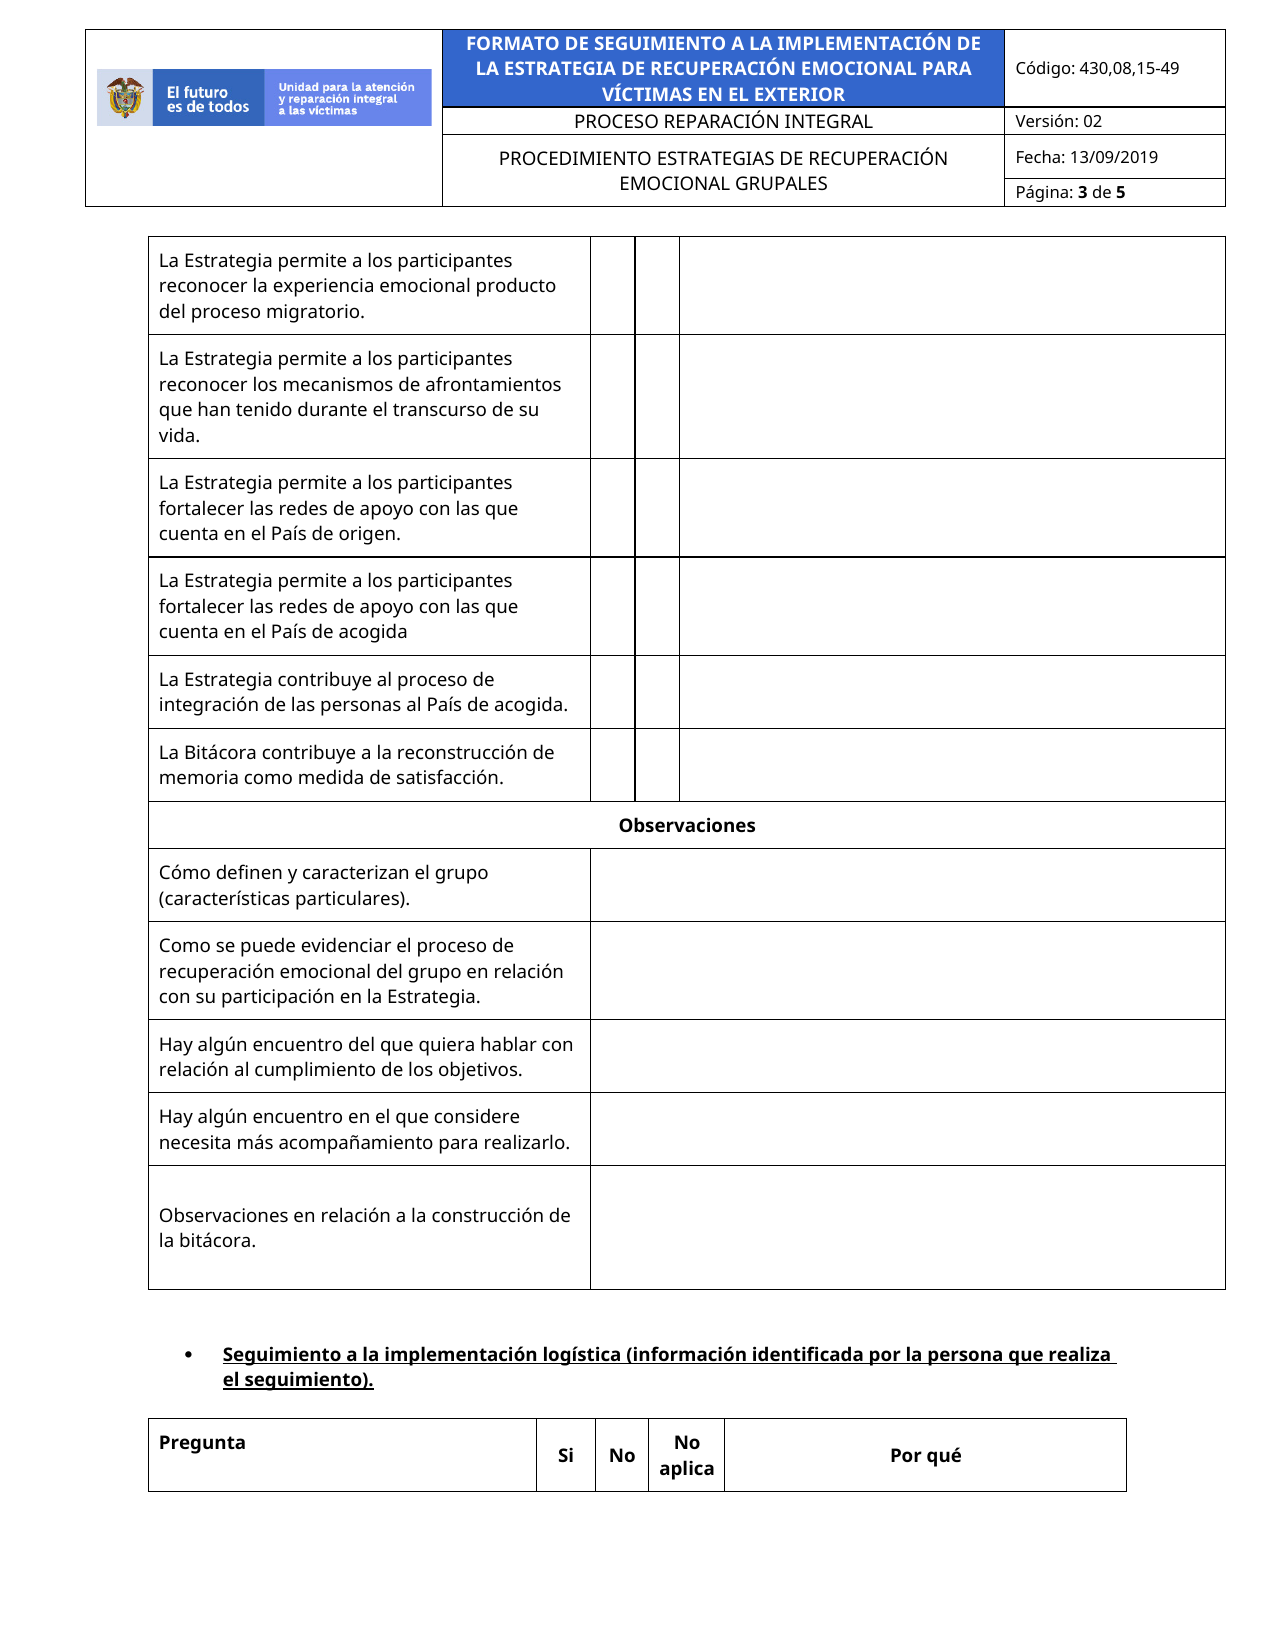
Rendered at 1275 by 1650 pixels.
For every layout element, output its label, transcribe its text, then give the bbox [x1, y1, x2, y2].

table_header No [596, 1419, 648, 1491]
table_cell [680, 459, 1225, 556]
table_cell Hay algún encuentro en el que considere necesita más acompañamiento para realizarlo. [149, 1093, 590, 1165]
table_header Pregunta [149, 1419, 536, 1491]
table_cell [636, 656, 679, 728]
table_cell [591, 1093, 1225, 1165]
table_cell [591, 656, 634, 728]
list Seguimiento a la implementación logística (información identificada por la persona que realiza el seguimiento). [185, 1341, 1127, 1392]
table_cell [680, 729, 1225, 801]
table_cell [591, 1020, 1225, 1092]
table_cell [591, 237, 634, 334]
table_cell La Bitácora contribuye a la reconstrucción de memoria como medida de satisfacción. [149, 729, 590, 801]
table_cell [680, 335, 1225, 458]
table_cell La Estrategia contribuye al proceso de integración de las personas al País de acogida. [149, 656, 590, 728]
table_cell [636, 459, 679, 556]
table_header Si [537, 1419, 595, 1491]
table_cell Observaciones en relación a la construcción de la bitácora. [149, 1166, 590, 1289]
table_cell La Estrategia permite a los participantes reconocer los mecanismos de afrontamientos que han tenido durante el transcurso de su vida. [149, 335, 590, 458]
table_cell [680, 237, 1225, 334]
table_cell [636, 558, 679, 655]
table_cell [591, 729, 634, 801]
table_cell [636, 335, 679, 458]
table_header Por qué [725, 1419, 1126, 1491]
table_cell [591, 335, 634, 458]
table_cell [636, 237, 679, 334]
table_cell [591, 849, 1225, 921]
table_cell [591, 1166, 1225, 1289]
table_cell [680, 558, 1225, 655]
table_cell Hay algún encuentro del que quiera hablar con relación al cumplimiento de los objetivos. [149, 1020, 590, 1092]
table_cell La Estrategia permite a los participantes fortalecer las redes de apoyo con las que cuenta en el País de acogida [149, 558, 590, 655]
table_cell La Estrategia permite a los participantes fortalecer las redes de apoyo con las que cuenta en el País de origen. [149, 459, 590, 556]
table_cell [636, 729, 679, 801]
picture [96, 68, 432, 126]
table_header No aplica [649, 1419, 724, 1491]
table_cell [591, 558, 634, 655]
table_cell La Estrategia permite a los participantes reconocer la experiencia emocional producto del proceso migratorio. [149, 237, 590, 334]
table_cell Observaciones [149, 802, 1225, 848]
table_cell Cómo definen y caracterizan el grupo (características particulares). [149, 849, 590, 921]
table_cell Como se puede evidenciar el proceso de recuperación emocional del grupo en relación con su participación en la Estrategia. [149, 922, 590, 1019]
table_cell [680, 656, 1225, 728]
table_cell [591, 459, 634, 556]
table_cell [591, 922, 1225, 1019]
